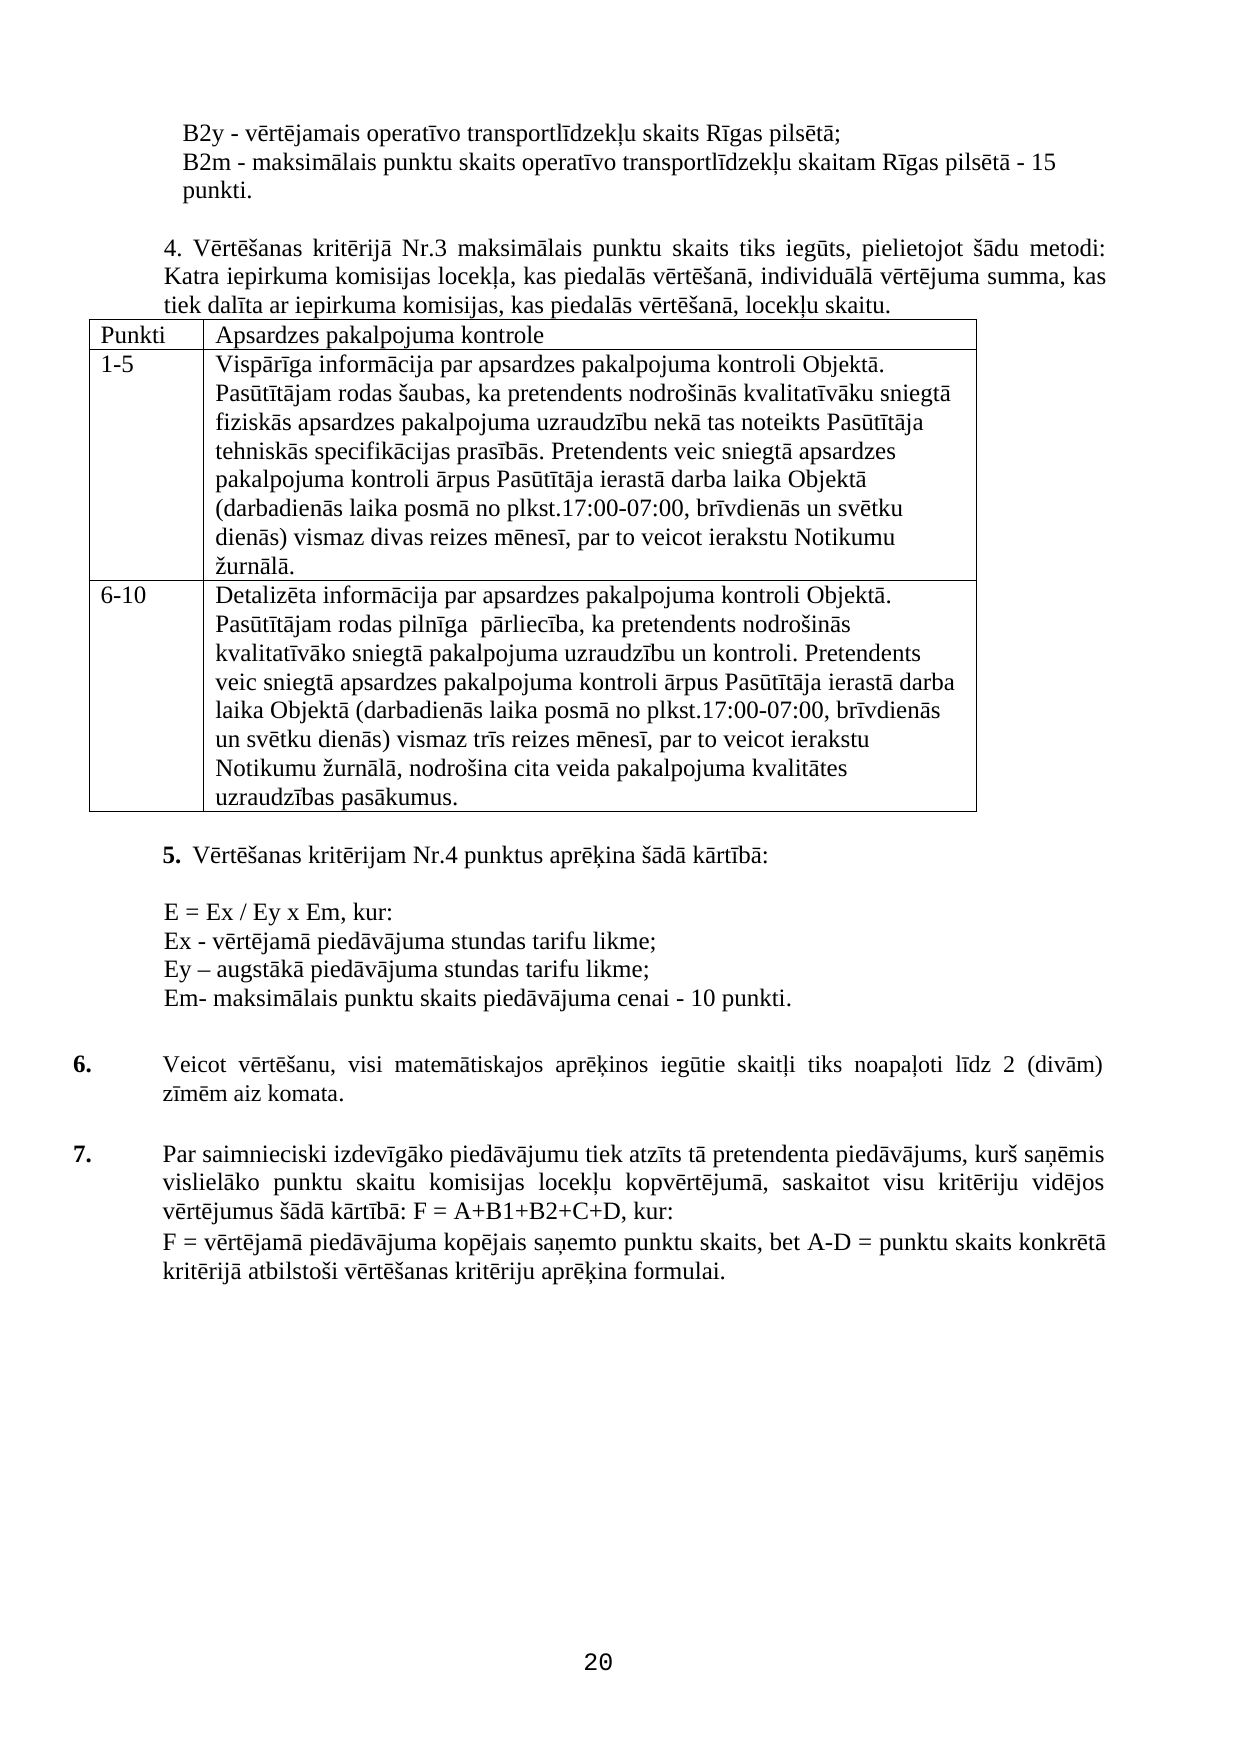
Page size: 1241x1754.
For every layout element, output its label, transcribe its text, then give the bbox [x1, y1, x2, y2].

text E = Ex / Ey x Em, kur: [164, 898, 1107, 926]
table_cell Detalizēta informācija par apsardzes pakalpojuma kontroli Objektā. Pasūtītājam rodas pilnīga pārliecība, ka pretendents nodrošinās kvalitatīvāko sniegtā pakalpojuma uzraudzību un kontroli. Pretendents veic sniegtā apsardzes pakalpojuma kontroli ārpus Pasūtītāja ierastā darba laika Objektā (darbadienās laika posmā no plkst.17:00-07:00, brīvdienās un svētku dienās) vismaz trīs reizes mēnesī, par to veicot ierakstu Notikumu žurnālā, nodrošina cita veida pakalpojuma kvalitātes uzraudzības pasākumus. [204, 581, 482, 811]
text 4. Vērtēšanas kritērijā Nr.3 maksimālais punktu skaits tiks iegūts, pielietojot šādu metodi: Katra iepirkuma komisijas locekļa, kas piedalās vērtēšanā, individuālā vērtējuma summa, kas tiek dalīta ar iepirkuma komisijas, kas piedalās vērtēšanā, locekļu skaitu. [164, 233, 1107, 319]
list Vērtēšanas kritērijam Nr.4 punktus aprēķina šādā kārtībā: [89, 840, 1107, 869]
list Veicot vērtēšanu, visi matemātiskajos aprēķinos iegūtie skaitļi tiks noapaļoti līdz 2 (divām) zīmēm aiz komata. [73, 1049, 1105, 1107]
text B2y - vērtējamais operatīvo transportlīdzekļu skaits Rīgas pilsētā; [182, 118, 1107, 147]
table_header Punkti [90, 320, 203, 348]
table_cell Vispārīga informācija par apsardzes pakalpojuma kontroli Objektā. Pasūtītājam rodas šaubas, ka pretendents nodrošinās kvalitatīvāku sniegtā fiziskās apsardzes pakalpojuma uzraudzību nekā tas noteikts Pasūtītāja tehniskās specifikācijas prasībās. Pretendents veic sniegtā apsardzes pakalpojuma kontroli ārpus Pasūtītāja ierastā darba laika Objektā (darbadienās laika posmā no plkst.17:00-07:00, brīvdienās un svētku dienās) vismaz divas reizes mēnesī, par to veicot ierakstu Notikumu žurnālā. [204, 350, 976, 579]
table_header Apsardzes pakalpojuma kontrole [204, 320, 976, 348]
table_cell 1-5 [90, 350, 203, 579]
table_cell 6-10 [90, 581, 203, 811]
table_cell Detalizēta informācija par apsardzes pakalpojuma kontroli Objektā. Pasūtītājam rodas pilnīga pārliecība, ka pretendents nodrošinās kvalitatīvāko sniegtā pakalpojuma uzraudzību un kontroli. Pretendents veic sniegtā apsardzes pakalpojuma kontroli ārpus Pasūtītāja ierastā darba laika Objektā (darbadienās laika posmā no plkst.17:00-07:00, brīvdienās un svētku dienās) vismaz trīs reizes mēnesī, par to veicot ierakstu Notikumu žurnālā, nodrošina cita veida pakalpojuma kvalitātes uzraudzības pasākumus. [458, 581, 976, 811]
text Ey – augstākā piedāvājuma stundas tarifu likme; [164, 955, 1107, 983]
text B2m - maksimālais punktu skaits operatīvo transportlīdzekļu skaitam Rīgas pilsētā - 15 punkti. [182, 147, 1107, 204]
text Em- maksimālais punktu skaits piedāvājuma cenai - 10 punkti. [164, 983, 1107, 1012]
text Ex - vērtējamā piedāvājuma stundas tarifu likme; [164, 926, 1107, 955]
text F = vērtējamā piedāvājuma kopējais saņemto punktu skaits, bet A-D = punktu skaits konkrētā kritērijā atbilstoši vērtēšanas kritēriju aprēķina formulai. [162, 1227, 1107, 1285]
list Par saimnieciski izdevīgāko piedāvājumu tiek atzīts tā pretendenta piedāvājums, kurš saņēmis vislielāko punktu skaitu komisijas locekļu kopvērtējumā, saskaitot visu kritēriju vidējos vērtējumus šādā kārtībā: F = A+B1+B2+C+D, kur: [73, 1139, 1105, 1225]
